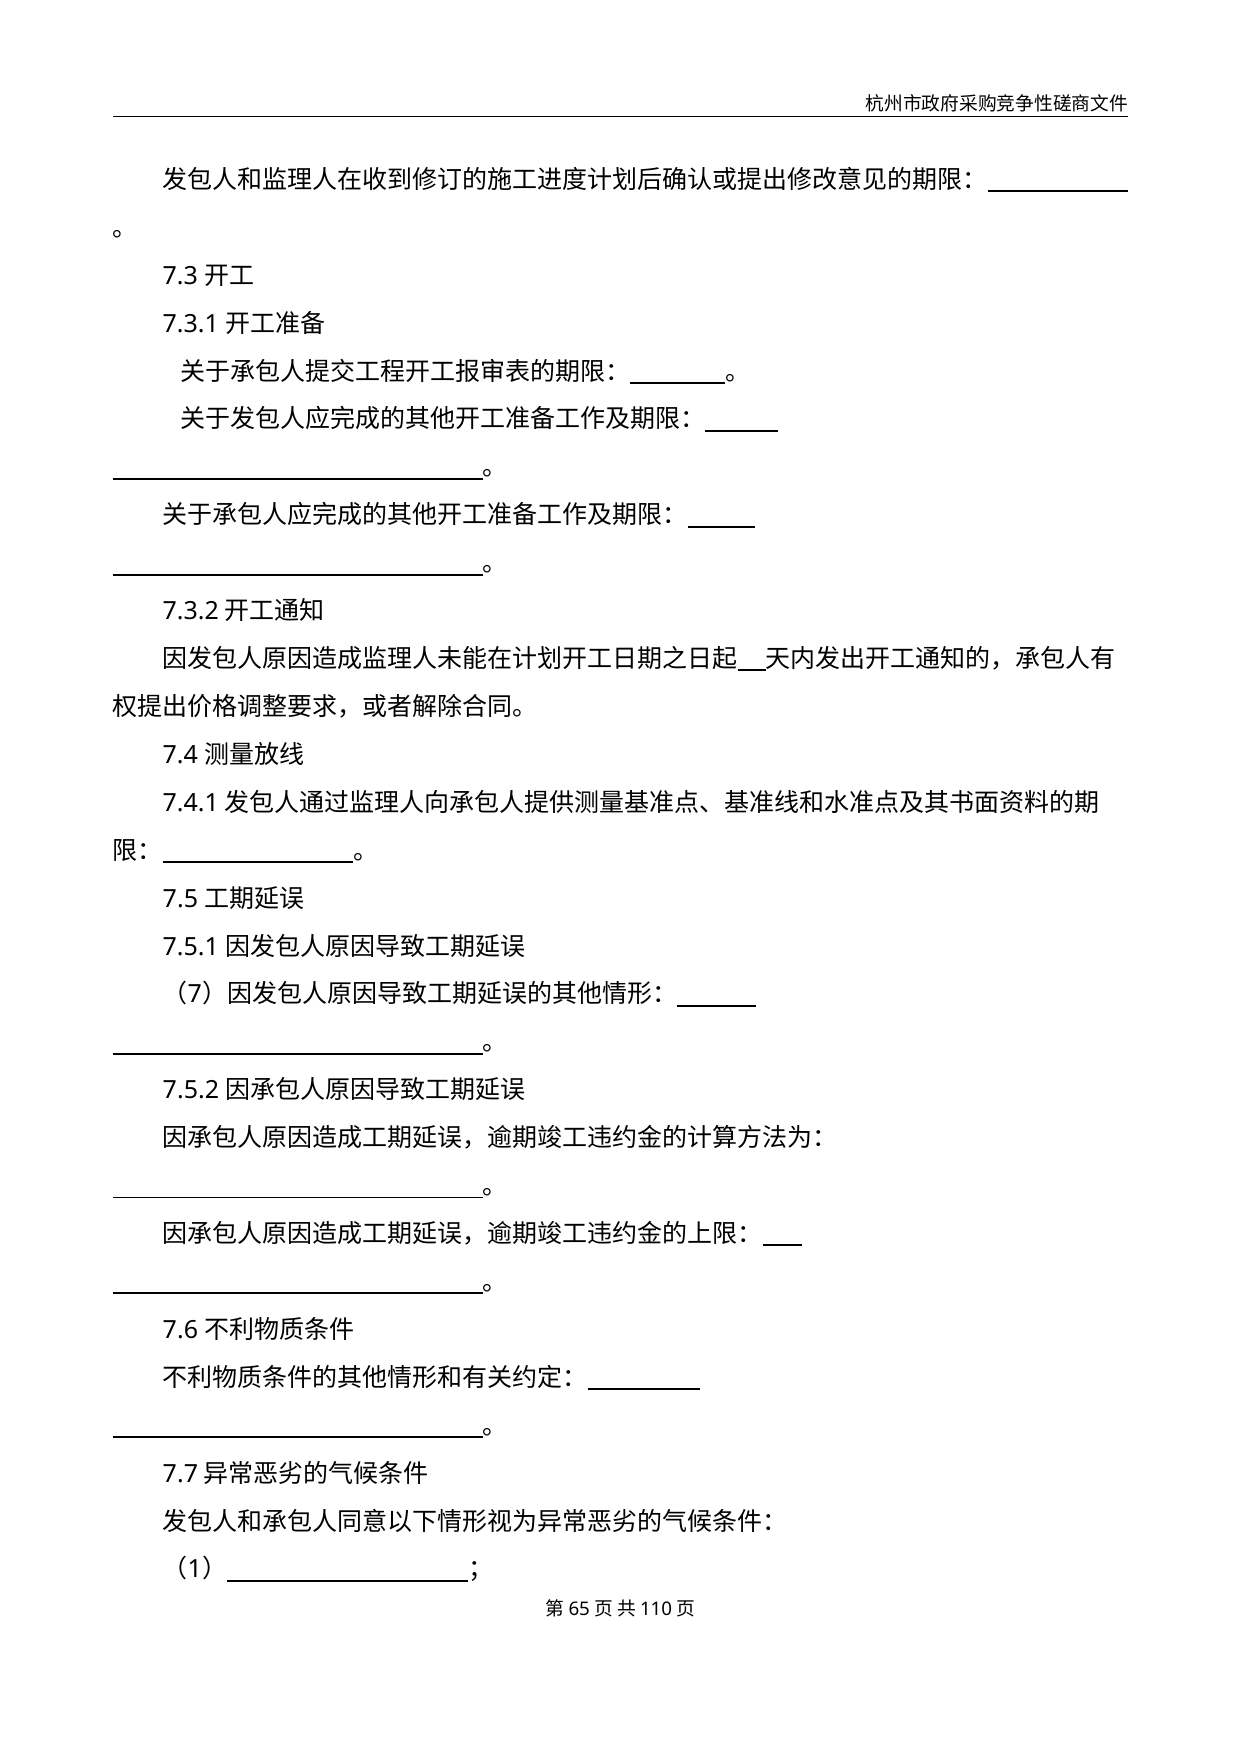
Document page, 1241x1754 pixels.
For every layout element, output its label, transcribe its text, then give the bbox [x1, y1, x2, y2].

text 7.3.1 开工准备 [112, 294, 1128, 342]
text （1） ； [112, 1539, 1128, 1587]
text 发包人和监理人在收到修订的施工进度计划后确认或提出修改意见的期限： 。 [112, 150, 1128, 246]
text 。 [112, 533, 1128, 581]
text 关于承包人应完成的其他开工准备工作及期限： [112, 485, 1128, 533]
text 。 [112, 1252, 1128, 1300]
text 7.7异常恶劣的气候条件 [112, 1444, 1128, 1492]
text （7）因发包人原因导致工期延误的其他情形： [112, 964, 1128, 1012]
text 。 [112, 1156, 1128, 1204]
text 。 [112, 1012, 1128, 1060]
text 因承包人原因造成工期延误，逾期竣工违约金的计算方法为： [112, 1108, 1128, 1156]
text 7.5.1 因发包人原因导致工期延误 [112, 917, 1128, 964]
text 7.5.2 因承包人原因导致工期延误 [112, 1060, 1128, 1108]
text 7.4 测量放线 [112, 725, 1128, 773]
text 关于发包人应完成的其他开工准备工作及期限： [112, 389, 1128, 437]
text 关于承包人提交工程开工报审表的期限： 。 [112, 342, 1128, 389]
text 7.6 不利物质条件 [112, 1300, 1128, 1348]
text 7.5 工期延误 [112, 869, 1128, 917]
text 7.3.2开工通知 [112, 581, 1128, 629]
text 。 [112, 1396, 1128, 1444]
text 7.4.1发包人通过监理人向承包人提供测量基准点、基准线和水准点及其书面资料的期限： 。 [112, 773, 1128, 869]
text 。 [112, 437, 1128, 485]
text 因承包人原因造成工期延误，逾期竣工违约金的上限： [112, 1204, 1128, 1252]
text 因发包人原因造成监理人未能在计划开工日期之日起 天内发出开工通知的，承包人有权提出价格调整要求，或者解除合同。 [112, 629, 1128, 725]
text 7.3 开工 [112, 246, 1128, 294]
text 不利物质条件的其他情形和有关约定： [112, 1348, 1128, 1396]
text 发包人和承包人同意以下情形视为异常恶劣的气候条件： [112, 1492, 1128, 1539]
